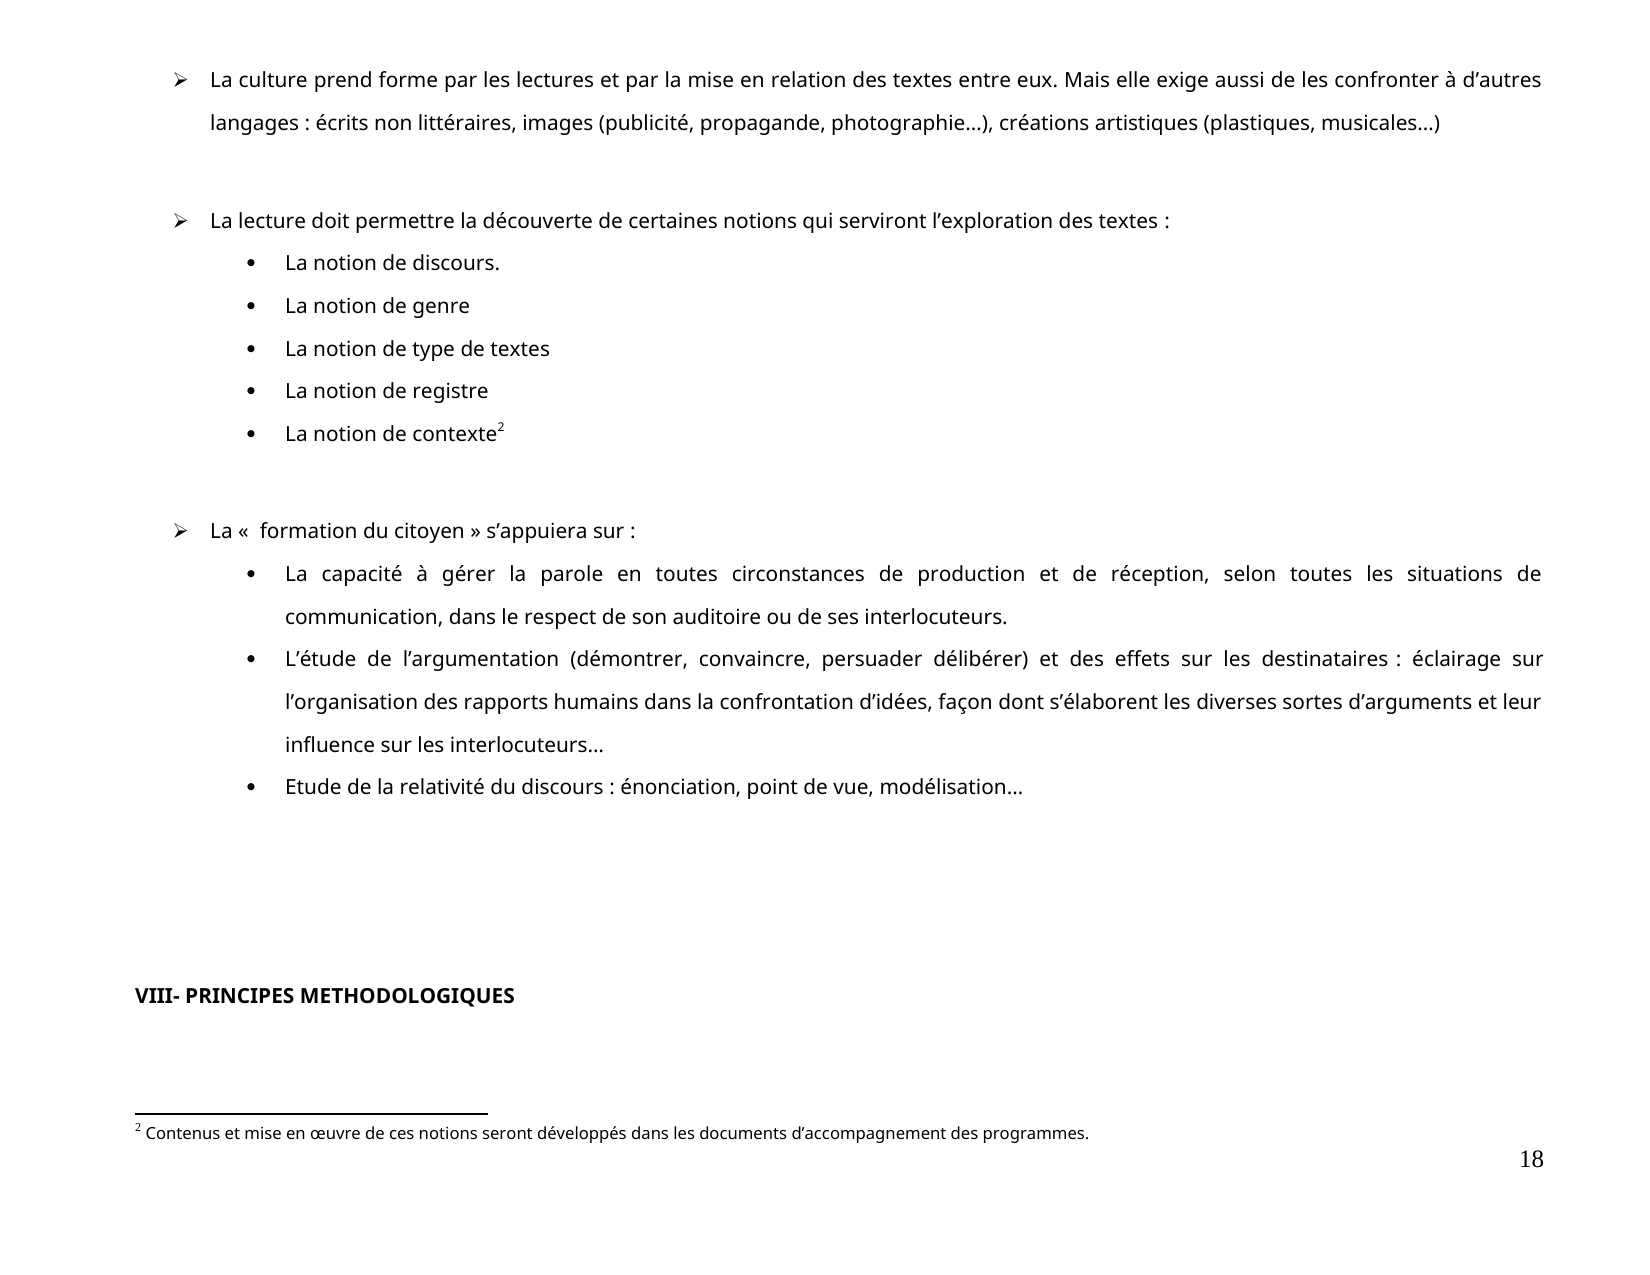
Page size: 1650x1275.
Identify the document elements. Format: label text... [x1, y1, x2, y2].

list L’étude de l’argumentation (démontrer, convaincre, persuader délibérer) et des effets sur les destinataires : éclairage sur l’organisation des rapports humains dans la confrontation d’idées, façon dont s’élaborent les diverses sortes d’arguments et leur influence sur les interlocuteurs… [247, 644, 1544, 758]
list La notion de type de textes [247, 334, 1544, 362]
list La notion de genre [247, 291, 1544, 319]
list La lecture doit permettre la découverte de certaines notions qui serviront l’exploration des textes : [172, 206, 1544, 234]
list La capacité à gérer la parole en toutes circonstances de production et de réception, selon toutes les situations de communication, dans le respect de son auditoire ou de ses interlocuteurs. [247, 559, 1544, 630]
list La notion de contexte2 [247, 419, 1544, 447]
list La notion de registre [247, 376, 1544, 405]
list La « formation du citoyen » s’appuiera sur : [172, 517, 1544, 545]
list Etude de la relativité du discours : énonciation, point de vue, modélisation… [247, 772, 1544, 801]
text VIII- PRINCIPES METHODOLOGIQUES [135, 981, 1544, 1009]
list La culture prend forme par les lectures et par la mise en relation des textes entre eux. Mais elle exige aussi de les confronter à d’autres langages : écrits non littéraires, images (publicité, propagande, photographie…), créations artistiques (plastiques, musicales…) [172, 66, 1544, 137]
list La notion de discours. [247, 248, 1544, 277]
